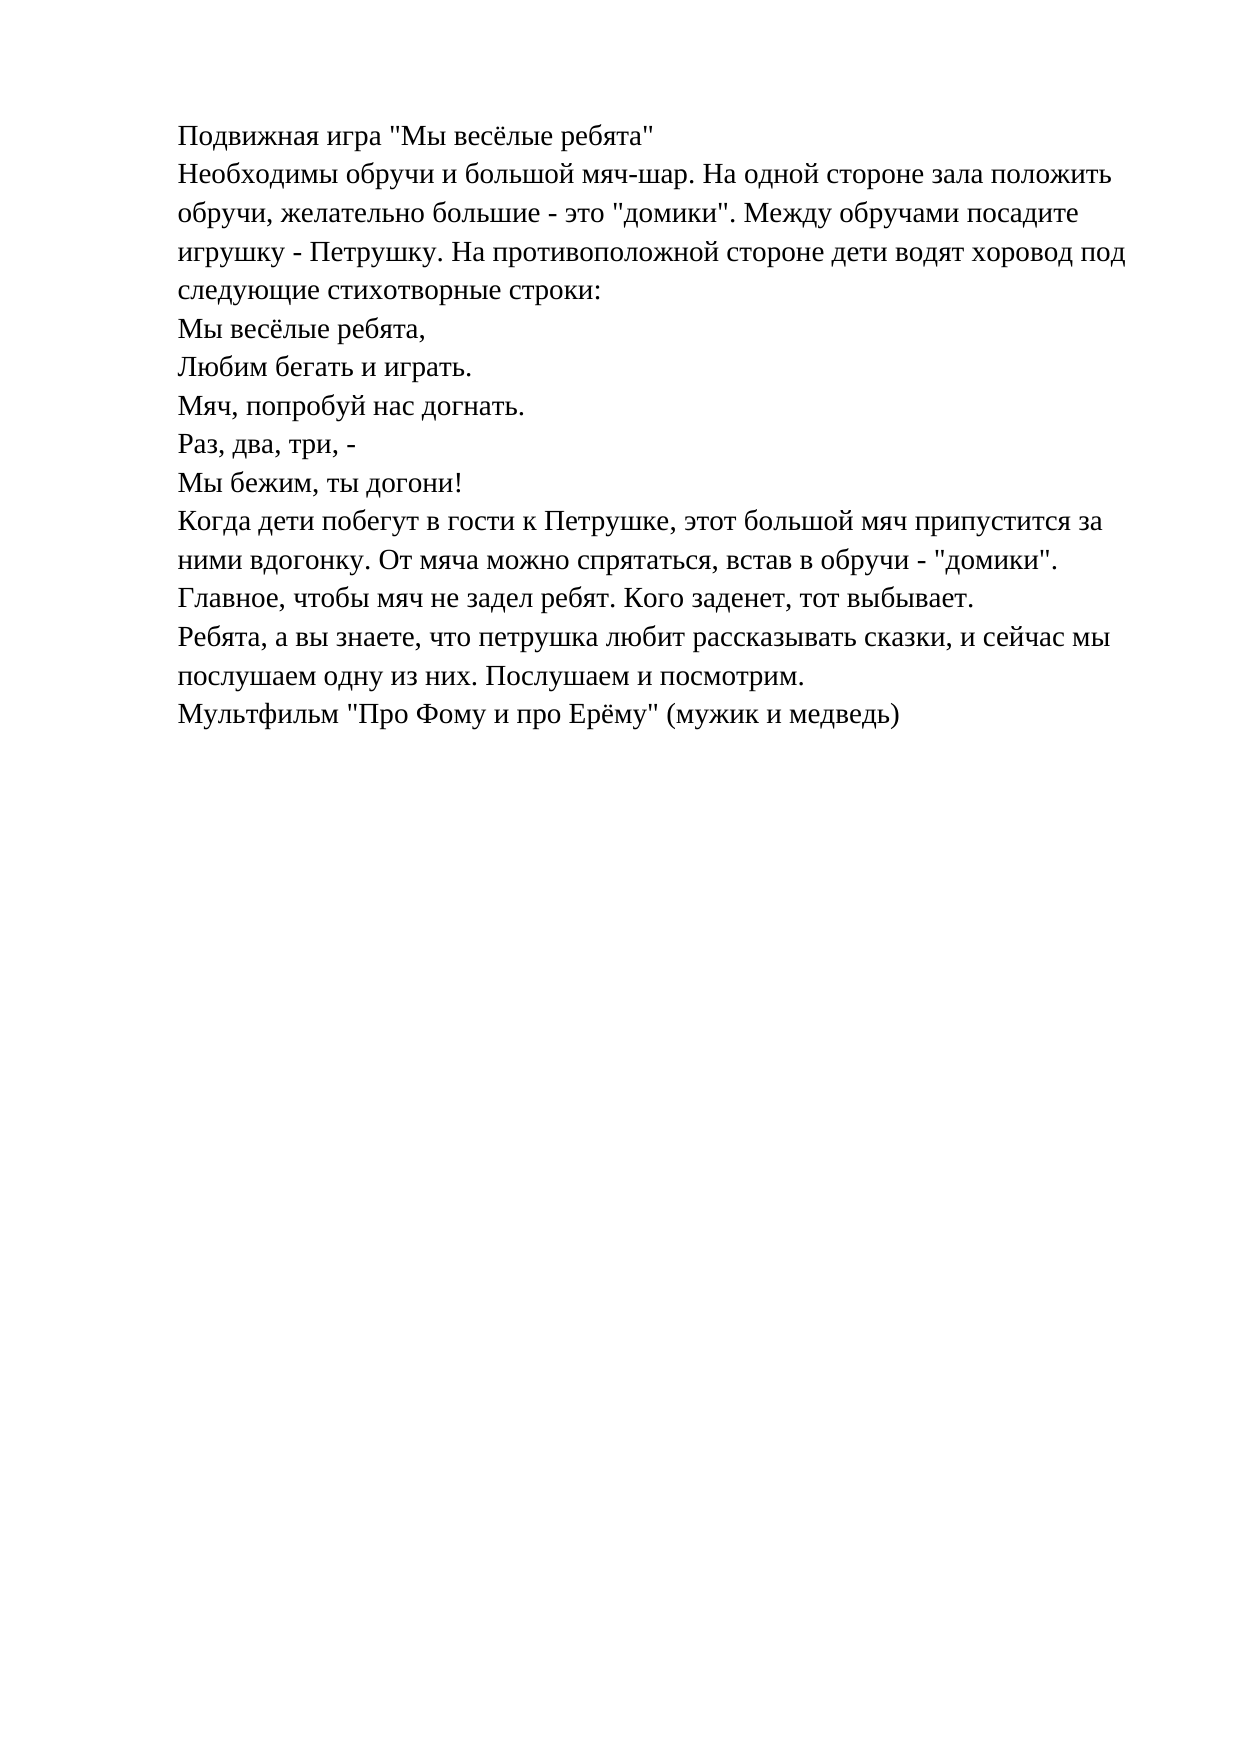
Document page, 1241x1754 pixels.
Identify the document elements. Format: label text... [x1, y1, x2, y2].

text Раз, два, три, - [177, 426, 1152, 460]
text Любим бегать и играть. [177, 349, 1152, 383]
text Мы бежим, ты догони! [177, 465, 1152, 498]
text Когда дети побегут в гости к Петрушке, этот большой мяч припустится за ними вдогонку. От мяча можно спрятаться, встав в обручи - "домики". Главное, чтобы мяч не задел ребят. Кого заденет, тот выбывает. [177, 503, 1152, 614]
text Ребята, а вы знаете, что петрушка любит рассказывать сказки, и сейчас мы послушаем одну из них. Послушаем и посмотрим. [177, 619, 1152, 691]
text Мы весёлые ребята, [177, 311, 1152, 344]
text Мультфильм "Про Фому и про Ерёму" (мужик и медведь) [177, 696, 1152, 730]
text Подвижная игра "Мы весёлые ребята" [177, 118, 1152, 152]
text Мяч, попробуй нас догнать. [177, 388, 1152, 421]
text Необходимы обручи и большой мяч-шар. На одной стороне зала положить обручи, желательно большие - это "домики". Между обручами посадите игрушку - Петрушку. На противоположной стороне дети водят хоровод под следующие стихотворные строки: [177, 157, 1152, 306]
